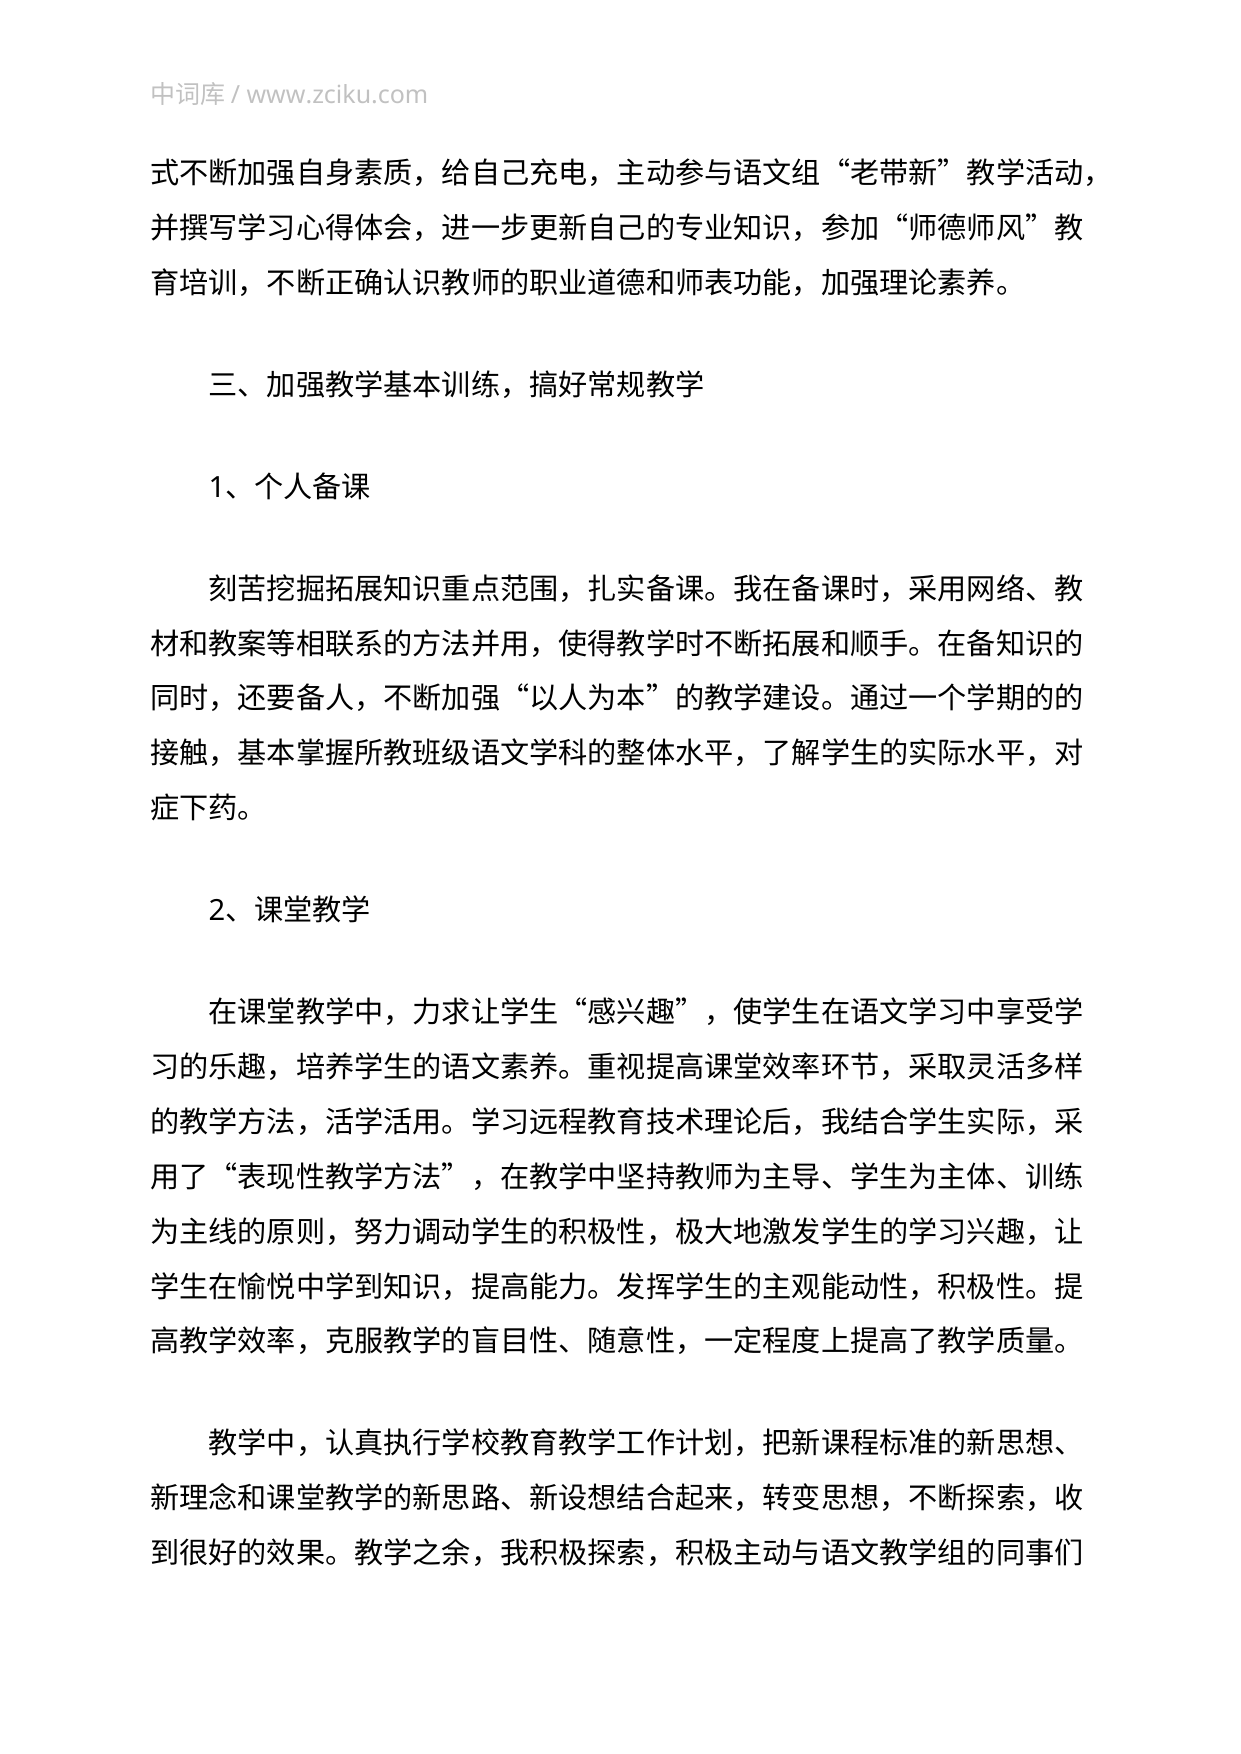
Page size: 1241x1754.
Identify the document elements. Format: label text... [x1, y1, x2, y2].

text 1、个人备课 [150, 463, 1090, 506]
text 在课堂教学中，力求让学生“感兴趣”，使学生在语文学习中享受学习的乐趣，培养学生的语文素养。重视提高课堂效率环节，采取灵活多样的教学方法，活学活用。学习远程教育技术理论后，我结合学生实际，采用了“表现性教学方法”，在教学中坚持教师为主导、学生为主体、训练为主线的原则，努力调动学生的积极性，极大地激发学生的学习兴趣，让学生在愉悦中学到知识，提高能力。发挥学生的主观能动性，积极性。提高教学效率，克服教学的盲目性、随意性，一定程度上提高了教学质量。 [150, 989, 1090, 1360]
text 三、加强教学基本训练，搞好常规教学 [150, 362, 1090, 404]
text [150, 150, 1090, 302]
text 2、课堂教学 [150, 887, 1090, 929]
text 刻苦挖掘拓展知识重点范围，扎实备课。我在备课时，采用网络、教材和教案等相联系的方法并用，使得教学时不断拓展和顺手。在备知识的同时，还要备人，不断加强“以人为本”的教学建设。通过一个学期的的接触，基本掌握所教班级语文学科的整体水平，了解学生的实际水平，对症下药。 [150, 565, 1090, 827]
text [150, 1420, 1090, 1572]
